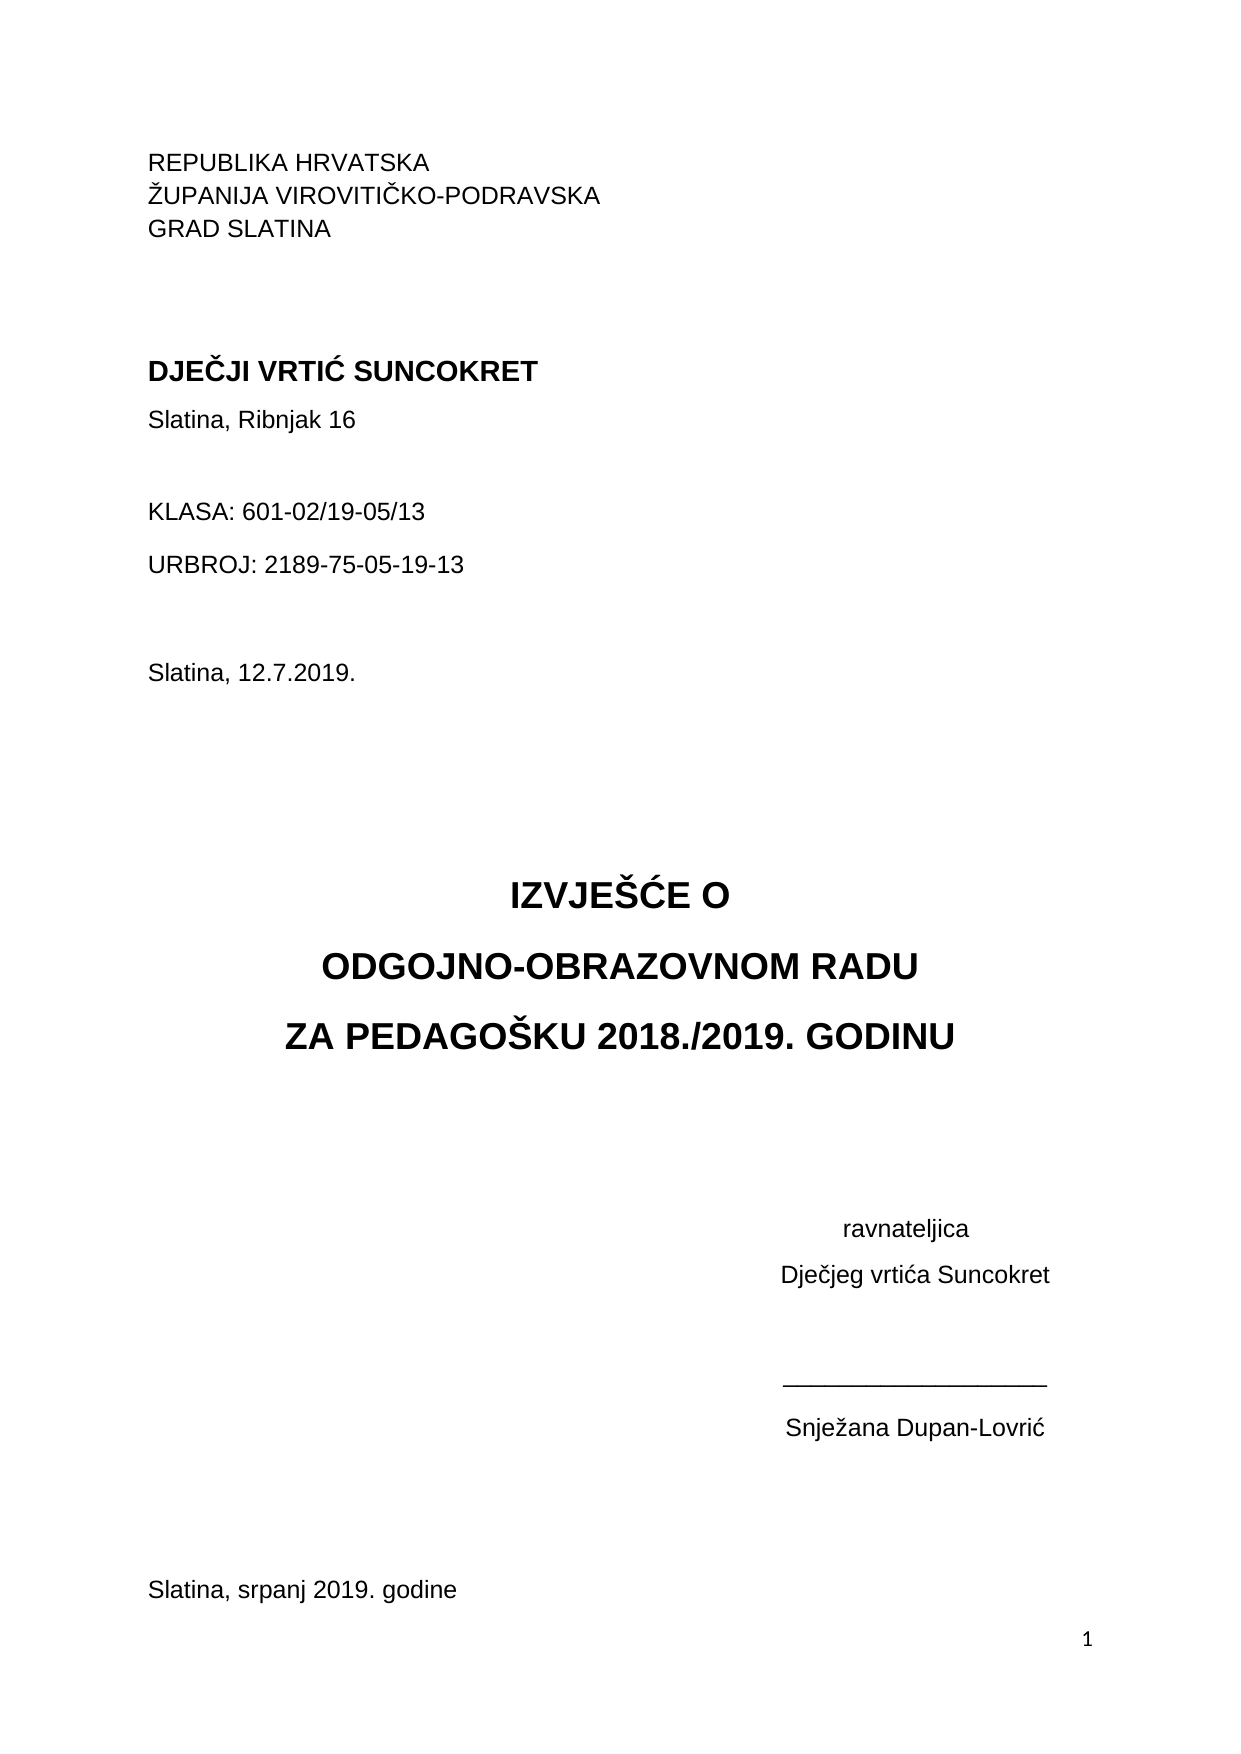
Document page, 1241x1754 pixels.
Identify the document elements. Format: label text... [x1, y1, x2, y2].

text ŽUPANIJA VIROVITIČKO-PODRAVSKA [148, 181, 1093, 209]
text GRAD SLATINA [148, 214, 1093, 242]
text ZA PEDAGOŠKU 2018./2019. GODINU [148, 1014, 1093, 1057]
text ___________________ [148, 1359, 1093, 1388]
text KLASA: 601-02/19-05/13 [148, 496, 1093, 525]
text DJEČJI VRTIĆ SUNCOKRET [148, 354, 1093, 388]
text Dječjeg vrtića Suncokret [148, 1260, 1093, 1289]
text IZVJEŠĆE O [148, 873, 1093, 917]
text Slatina, Ribnjak 16 [148, 405, 1093, 434]
text Slatina, 12.7.2019. [148, 658, 1093, 687]
text REPUBLIKA HRVATSKA [148, 148, 1093, 176]
text ravnateljica [148, 1214, 1093, 1243]
text Snježana Dupan-Lovrić [148, 1413, 1093, 1442]
text Slatina, srpanj 2019. godine [148, 1575, 1093, 1603]
text ODGOJNO-OBRAZOVNOM RADU [148, 944, 1093, 987]
text URBROJ: 2189-75-05-19-13 [148, 550, 1093, 579]
